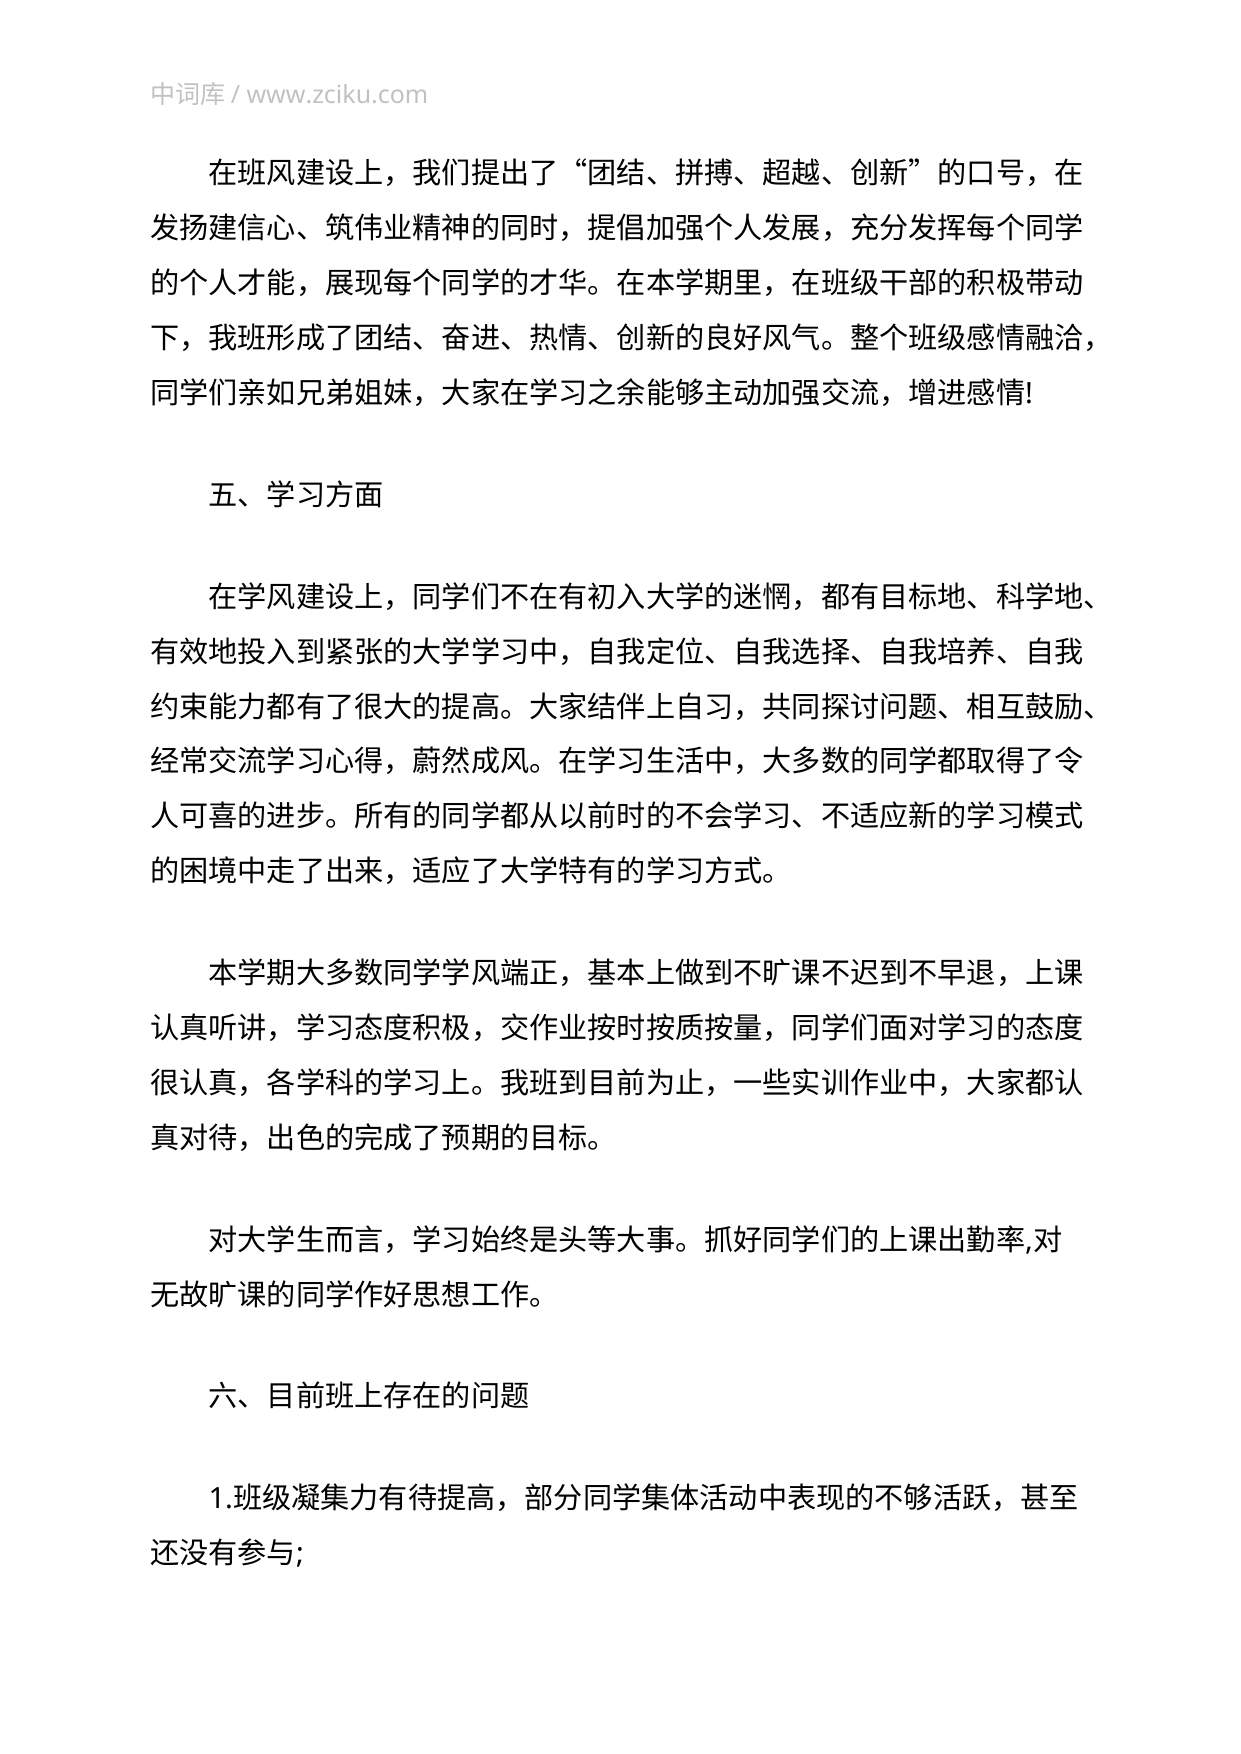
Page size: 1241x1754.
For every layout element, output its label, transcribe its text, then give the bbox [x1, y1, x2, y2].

text 对大学生而言，学习始终是头等大事。抓好同学们的上课出勤率,对无故旷课的同学作好思想工作。 [150, 1216, 1090, 1313]
text 本学期大多数同学学风端正，基本上做到不旷课不迟到不早退，上课认真听讲，学习态度积极，交作业按时按质按量，同学们面对学习的态度很认真，各学科的学习上。我班到目前为止，一些实训作业中，大家都认真对待，出色的完成了预期的目标。 [150, 949, 1090, 1157]
text 五、学习方面 [150, 472, 1090, 514]
text 六、目前班上存在的问题 [150, 1373, 1090, 1415]
text 在学风建设上，同学们不在有初入大学的迷惘，都有目标地、科学地、有效地投入到紧张的大学学习中，自我定位、自我选择、自我培养、自我约束能力都有了很大的提高。大家结伴上自习，共同探讨问题、相互鼓励、经常交流学习心得，蔚然成风。在学习生活中，大多数的同学都取得了令人可喜的进步。所有的同学都从以前时的不会学习、不适应新的学习模式的困境中走了出来，适应了大学特有的学习方式。 [150, 573, 1090, 890]
text 在班风建设上，我们提出了“团结、拼搏、超越、创新”的口号，在发扬建信心、筑伟业精神的同时，提倡加强个人发展，充分发挥每个同学的个人才能，展现每个同学的才华。在本学期里，在班级干部的积极带动下，我班形成了团结、奋进、热情、创新的良好风气。整个班级感情融洽，同学们亲如兄弟姐妹，大家在学习之余能够主动加强交流，增进感情! [150, 150, 1090, 412]
text 1.班级凝集力有待提高，部分同学集体活动中表现的不够活跃，甚至还没有参与; [150, 1474, 1090, 1572]
